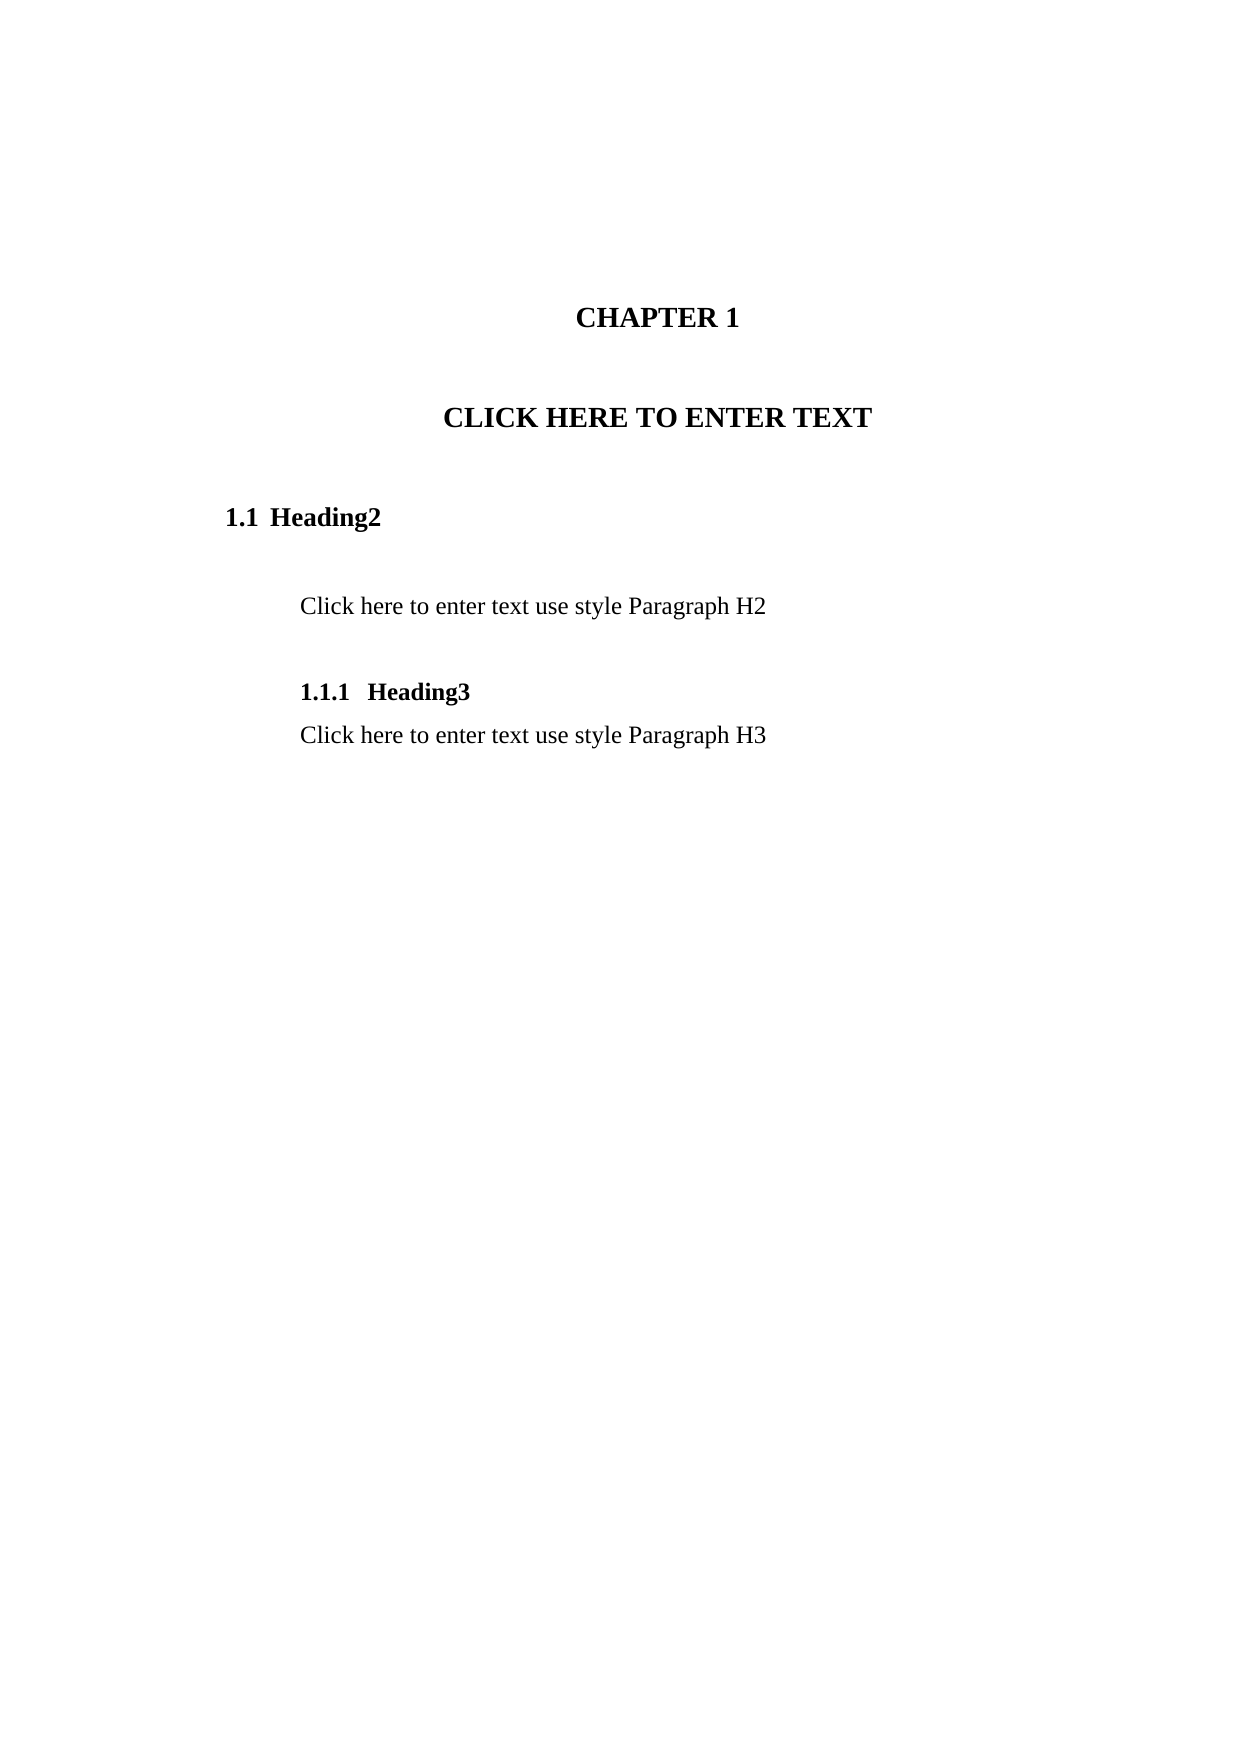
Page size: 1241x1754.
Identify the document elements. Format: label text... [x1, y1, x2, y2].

subtitle Heading3 [300, 677, 1090, 706]
subtitle Heading2 [225, 501, 1090, 532]
